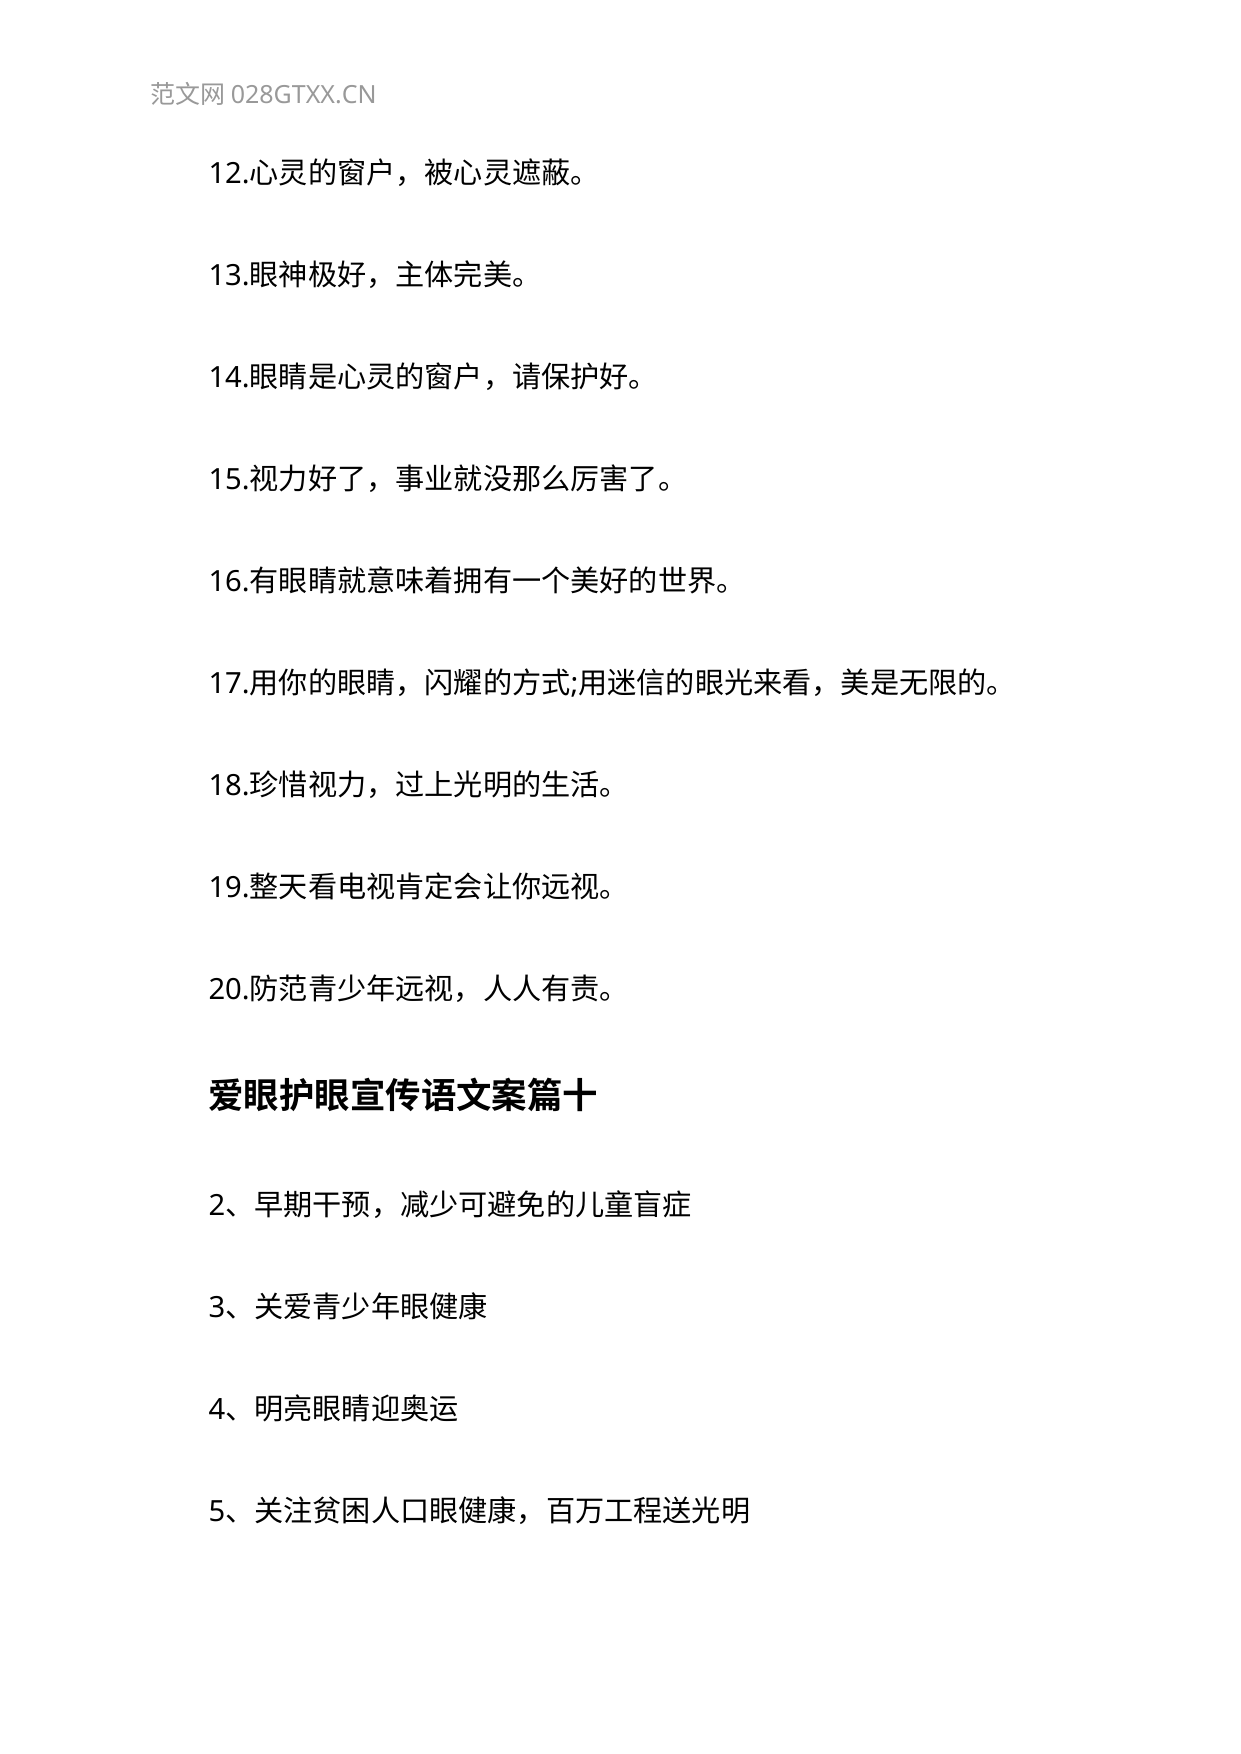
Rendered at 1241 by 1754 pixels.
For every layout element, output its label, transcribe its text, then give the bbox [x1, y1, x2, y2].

text 3、关爱青少年眼健康 [150, 1283, 1090, 1326]
text 爱眼护眼宣传语文案篇十 [150, 1068, 1090, 1119]
text 5、关注贫困人口眼健康，百万工程送光明 [150, 1487, 1090, 1529]
text 12.心灵的窗户，被心灵遮蔽。 [150, 150, 1090, 192]
text 14.眼睛是心灵的窗户，请保护好。 [150, 354, 1090, 396]
text 15.视力好了，事业就没那么厉害了。 [150, 456, 1090, 498]
text 13.眼神极好，主体完美。 [150, 252, 1090, 294]
text 2、早期干预，减少可避免的儿童盲症 [150, 1181, 1090, 1224]
text 20.防范青少年远视，人人有责。 [150, 966, 1090, 1008]
text 17.用你的眼睛，闪耀的方式;用迷信的眼光来看，美是无限的。 [150, 660, 1090, 702]
text 18.珍惜视力，过上光明的生活。 [150, 762, 1090, 804]
text 4、明亮眼睛迎奥运 [150, 1385, 1090, 1428]
text 16.有眼睛就意味着拥有一个美好的世界。 [150, 558, 1090, 600]
text 19.整天看电视肯定会让你远视。 [150, 864, 1090, 906]
